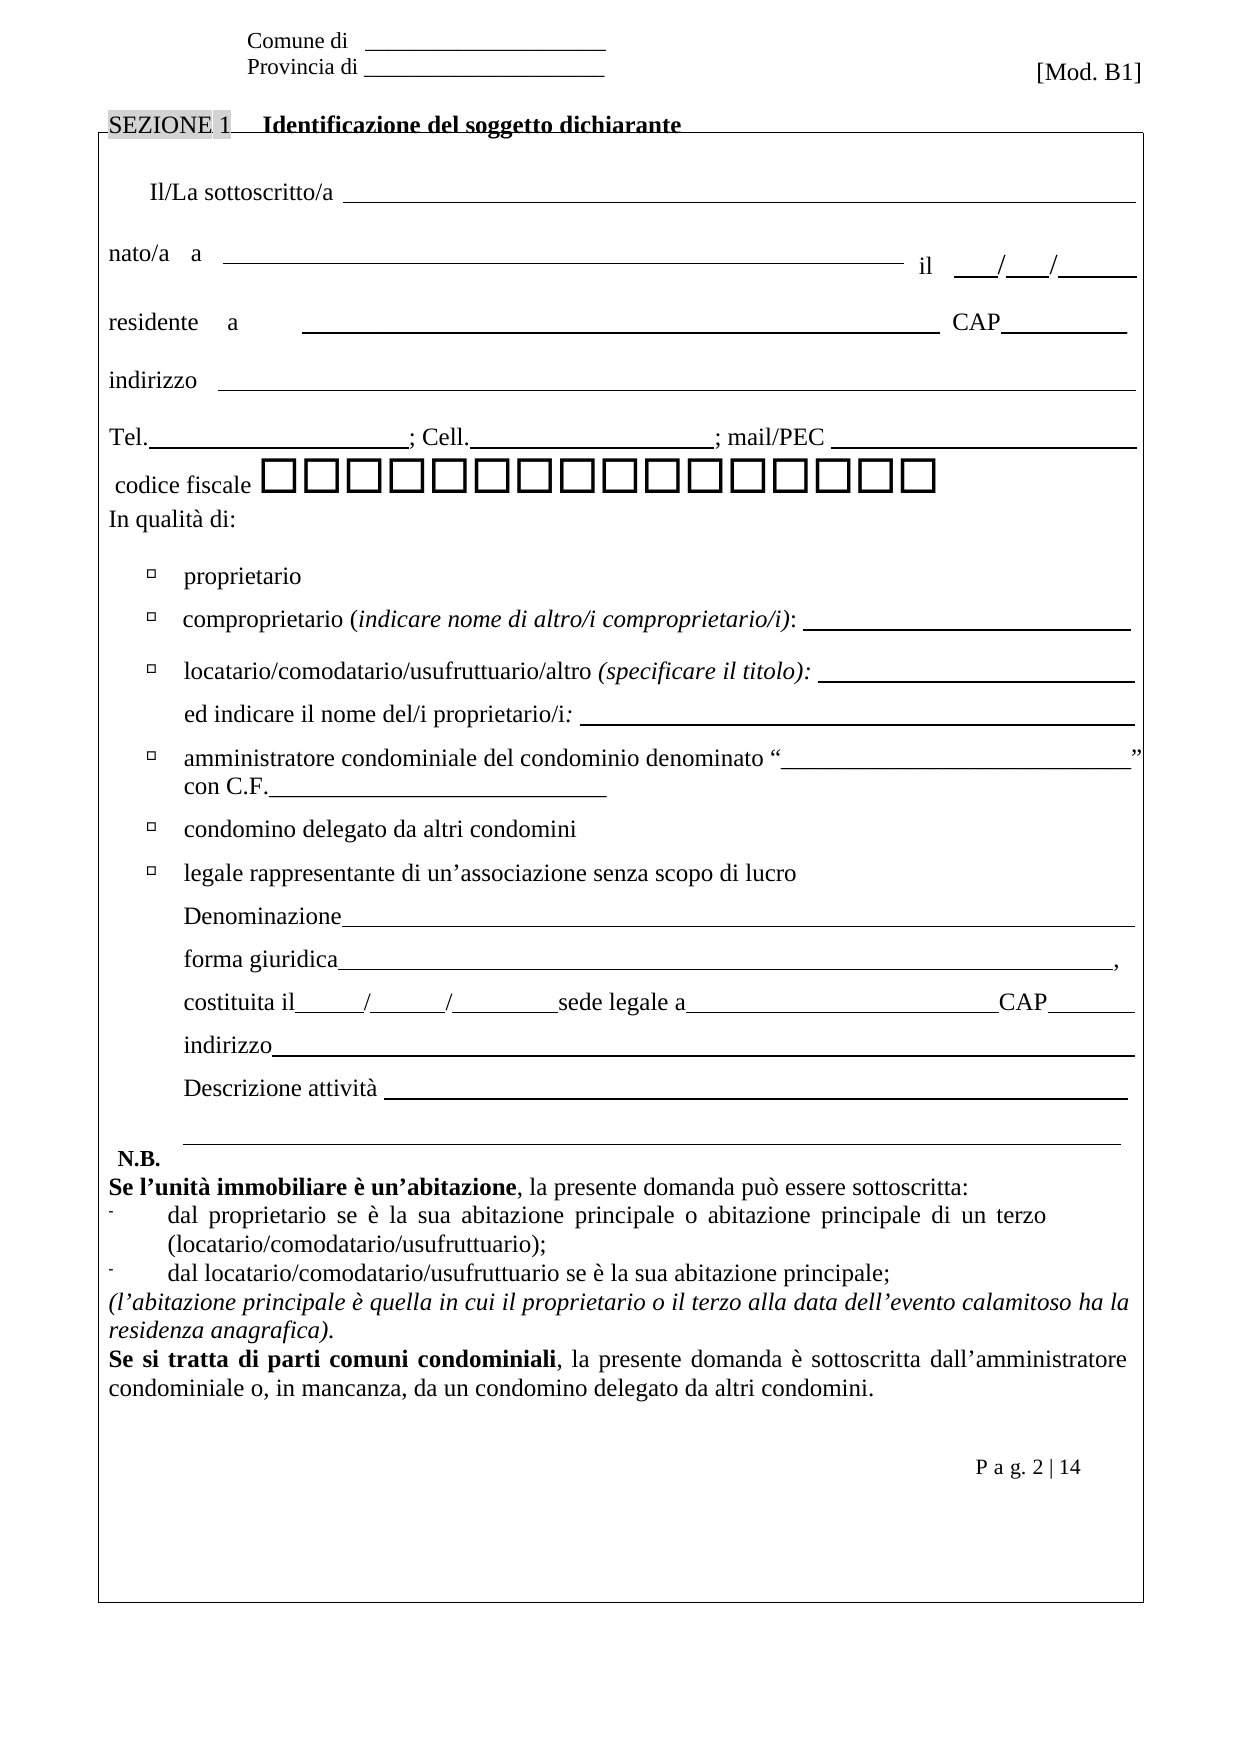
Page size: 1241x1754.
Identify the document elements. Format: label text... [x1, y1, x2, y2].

list locatario/comodatario/usufruttuario/altro (specificare il titolo): [146, 656, 1163, 685]
list dal locatario/comodatario/usufruttuario se è la sua abitazione principale; [108, 1258, 1163, 1287]
list dal proprietario se è la sua abitazione principale o abitazione principale di un terzo (locatario/comodatario/usufruttuario); [108, 1200, 1131, 1258]
subtitle (l’abitazione principale è quella in cui il proprietario o il terzo alla data dell’evento calamitoso ha la residenza anagrafica). [108, 1287, 1163, 1344]
list Il/La sottoscritto/a [99, 177, 1163, 206]
text Tel. ; Cell. ; mail/PEC [77, 422, 1137, 451]
text il / / [919, 247, 1163, 307]
text nato/a a [108, 238, 903, 267]
list legale rappresentante di un’associazione senza scopo di lucro [146, 858, 1163, 886]
text P a g. 2 | 14 [77, 1454, 1084, 1479]
text Denominazione forma giuridica , costituita il / / sede legale a CAP indirizzo Descrizione attività [183, 901, 1135, 1102]
text Se si tratta di parti comuni condominiali, la presente domanda è sottoscritta dall’amministratore condominiale o, in mancanza, da un condomino delegato da altri condomini. [108, 1344, 1163, 1402]
text residente a _____________________________________________ CAP ______ [77, 307, 1163, 336]
list comproprietario (indicare nome di altro/i comproprietario/i): [146, 604, 1163, 633]
text indirizzo [108, 365, 1163, 394]
text codice fiscale [77, 461, 1137, 504]
text Se l’unità immobiliare è un’abitazione, la presente domanda può essere sottoscritta: [108, 1172, 1163, 1200]
subtitle SEZIONE 1 Identificazione del soggetto dichiarante [231, 110, 685, 139]
text N.B. [77, 1143, 1163, 1172]
list condomino delegato da altri condomini [146, 814, 1163, 843]
list proprietario [146, 562, 1163, 590]
text In qualità di: [108, 504, 679, 533]
text ed indicare il nome del/i proprietario/i: [77, 699, 1135, 728]
list amministratore condominiale del condominio denominato “____________________________” con C.F.___________________________ [146, 743, 1163, 800]
